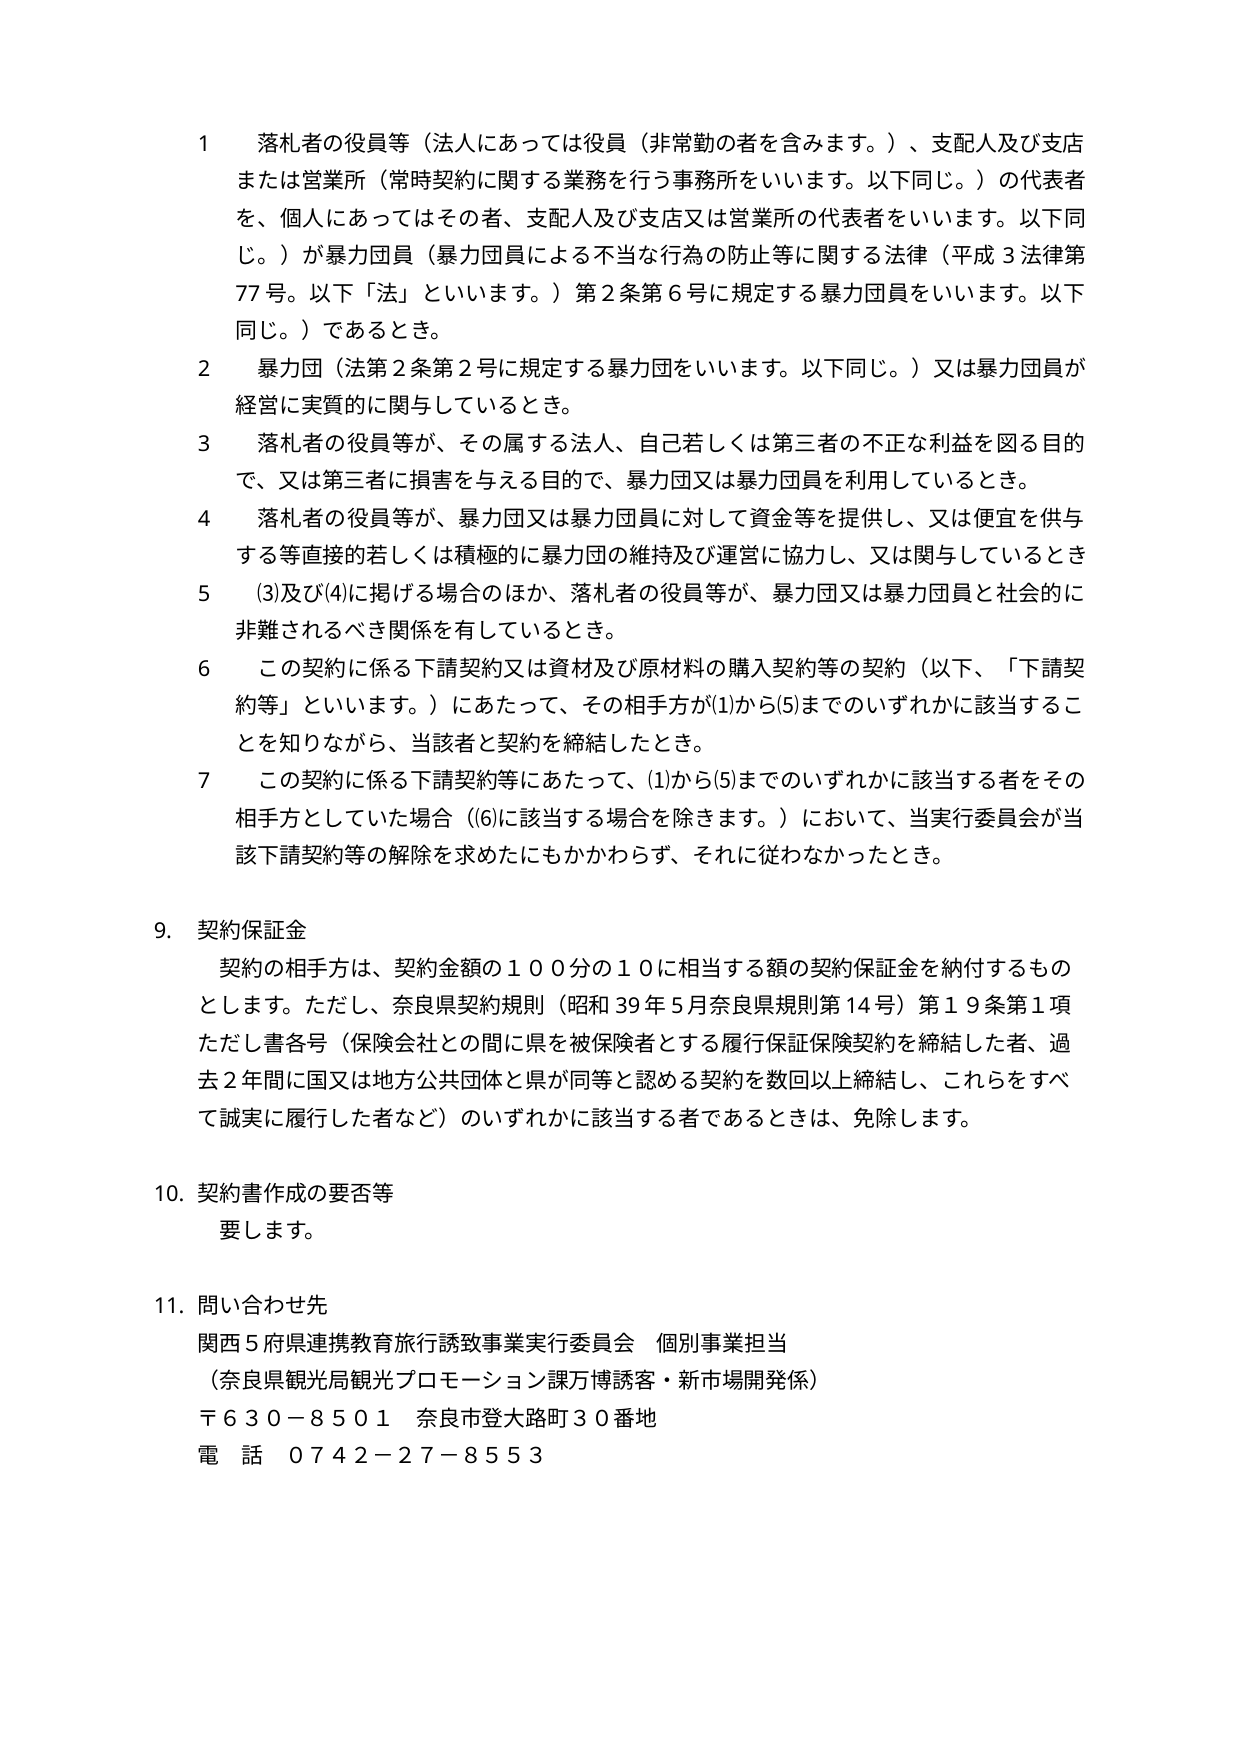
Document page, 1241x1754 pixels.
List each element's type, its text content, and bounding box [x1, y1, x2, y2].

list 落札者の役員等が、その属する法人、自己若しくは第三者の不正な利益を図る目的で、又は第三者に損害を与える目的で、暴力団又は暴力団員を利用しているとき。 [198, 423, 1087, 498]
list 問い合わせ先 [153, 1285, 1087, 1323]
list この契約に係る下請契約等にあたって、⑴から⑸までのいずれかに該当する者をその相手方としていた場合（⑹に該当する場合を除きます。）において、当実行委員会が当該下請契約等の解除を求めたにもかかわらず、それに従わなかったとき。 [198, 760, 1087, 873]
list 契約保証金 [153, 910, 1087, 948]
text （奈良県観光局観光プロモーション課万博誘客・新市場開発係） [197, 1360, 1087, 1398]
list 落札者の役員等（法人にあっては役員（非常勤の者を含みます。）、支配人及び支店または営業所（常時契約に関する業務を行う事務所をいいます。以下同じ。）の代表者を、個人にあってはその者、支配人及び支店又は営業所の代表者をいいます。以下同じ。）が暴力団員（暴力団員による不当な行為の防止等に関する法律（平成3法律第77号。以下「法」といいます。）第２条第６号に規定する暴力団員をいいます。以下同じ。）であるとき。 [198, 123, 1087, 348]
text 電 話 ０７４２－２７－８５５３ [197, 1435, 1087, 1473]
list 契約書作成の要否等 [153, 1173, 1087, 1210]
list ⑶及び⑷に掲げる場合のほか、落札者の役員等が、暴力団又は暴力団員と社会的に非難されるべき関係を有しているとき。 [198, 573, 1087, 648]
list 暴力団（法第２条第２号に規定する暴力団をいいます。以下同じ。）又は暴力団員が経営に実質的に関与しているとき。 [198, 348, 1087, 423]
list この契約に係る下請契約又は資材及び原材料の購入契約等の契約（以下、「下請契約等」といいます。）にあたって、その相手方が⑴から⑸までのいずれかに該当することを知りながら、当該者と契約を締結したとき。 [198, 648, 1087, 760]
text 関西５府県連携教育旅行誘致事業実行委員会 個別事業担当 [197, 1323, 1087, 1360]
text 契約の相手方は、契約金額の１００分の１０に相当する額の契約保証金を納付するものとします。ただし、奈良県契約規則（昭和39年5月奈良県規則第14号）第１９条第１項ただし書各号（保険会社との間に県を被保険者とする履行保証保険契約を締結した者、過去２年間に国又は地方公共団体と県が同等と認める契約を数回以上締結し、これらをすべて誠実に履行した者など）のいずれかに該当する者であるときは、免除します。 [197, 948, 1087, 1135]
text 〒６３０－８５０１ 奈良市登大路町３０番地 [197, 1398, 1087, 1435]
text 要します。 [197, 1210, 1087, 1248]
list 落札者の役員等が、暴力団又は暴力団員に対して資金等を提供し、又は便宜を供与する等直接的若しくは積極的に暴力団の維持及び運営に協力し、又は関与しているとき。 [198, 498, 1087, 573]
